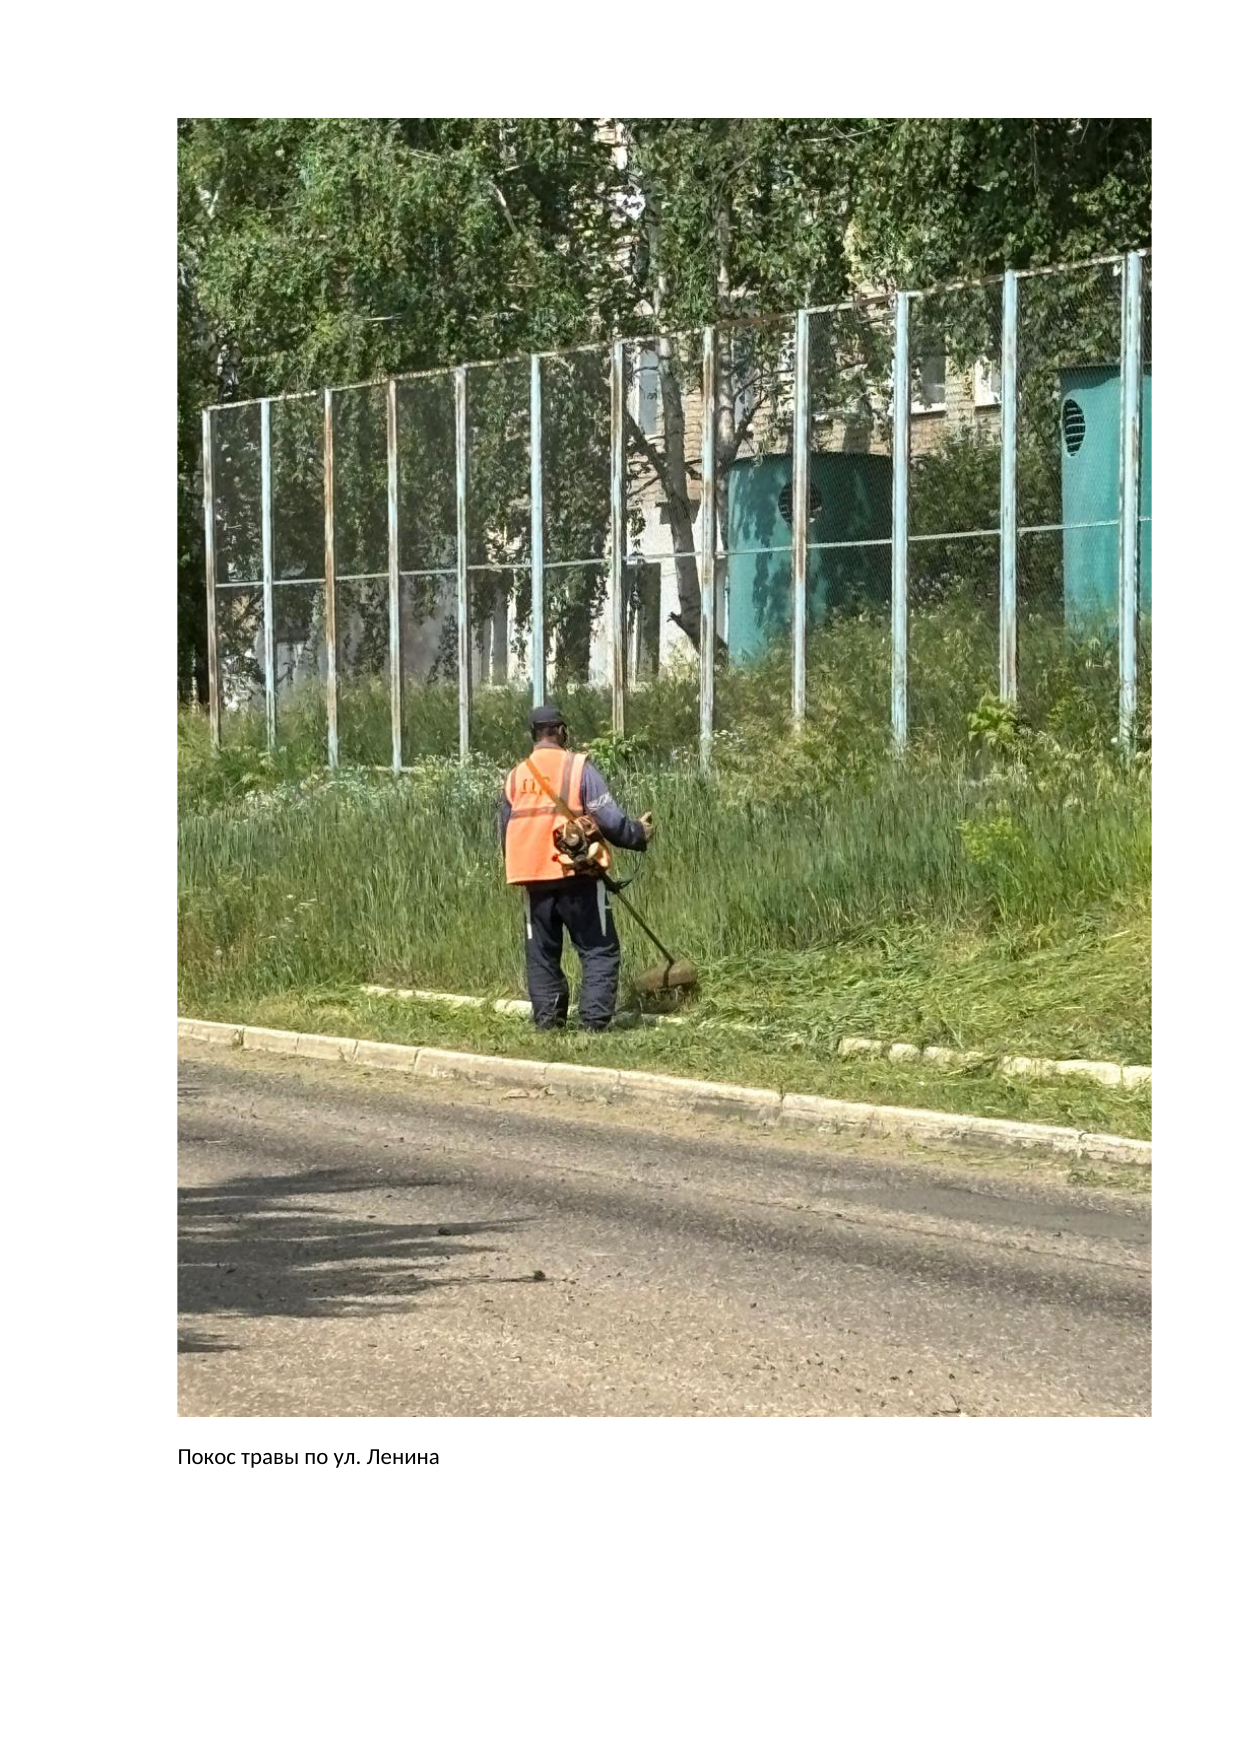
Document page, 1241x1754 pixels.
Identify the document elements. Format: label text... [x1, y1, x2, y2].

text Покос травы по ул. Ленина [177, 1442, 1152, 1470]
picture [177, 118, 1152, 1417]
